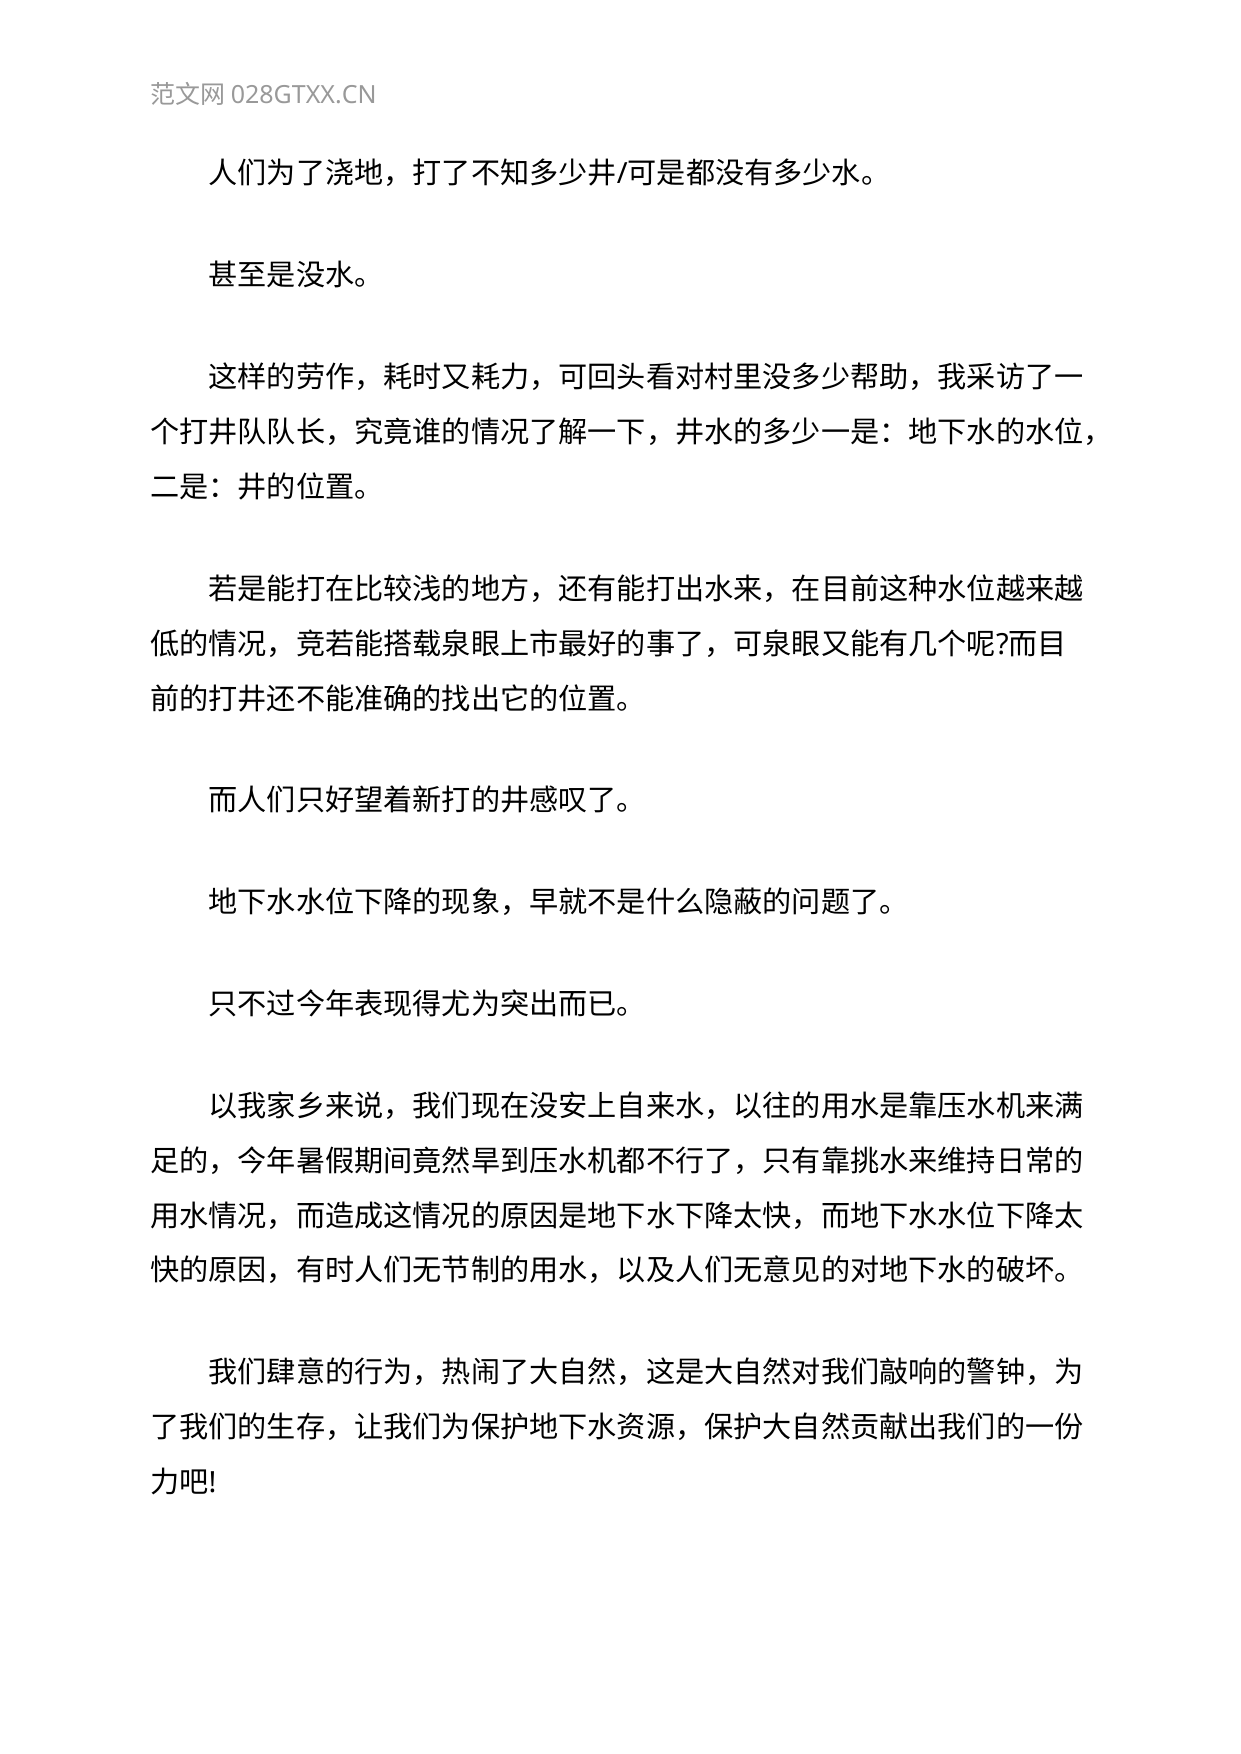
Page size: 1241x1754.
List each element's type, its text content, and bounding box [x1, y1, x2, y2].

text 若是能打在比较浅的地方，还有能打出水来，在目前这种水位越来越低的情况，竞若能搭载泉眼上市最好的事了，可泉眼又能有几个呢?而目前的打井还不能准确的找出它的位置。 [150, 565, 1090, 717]
text 地下水水位下降的现象，早就不是什么隐蔽的问题了。 [150, 879, 1090, 921]
text 我们肆意的行为，热闹了大自然，这是大自然对我们敲响的警钟，为了我们的生存，让我们为保护地下水资源，保护大自然贡献出我们的一份力吧! [150, 1349, 1090, 1501]
text 以我家乡来说，我们现在没安上自来水，以往的用水是靠压水机来满足的，今年暑假期间竟然旱到压水机都不行了，只有靠挑水来维持日常的用水情况，而造成这情况的原因是地下水下降太快，而地下水水位下降太快的原因，有时人们无节制的用水，以及人们无意见的对地下水的破坏。 [150, 1082, 1090, 1289]
text 这样的劳作，耗时又耗力，可回头看对村里没多少帮助，我采访了一个打井队队长，究竟谁的情况了解一下，井水的多少一是：地下水的水位，二是：井的位置。 [150, 354, 1090, 506]
text 只不过今年表现得尤为突出而已。 [150, 981, 1090, 1023]
text 而人们只好望着新打的井感叹了。 [150, 777, 1090, 819]
text 人们为了浇地，打了不知多少井/可是都没有多少水。 [150, 150, 1090, 192]
text 甚至是没水。 [150, 252, 1090, 294]
